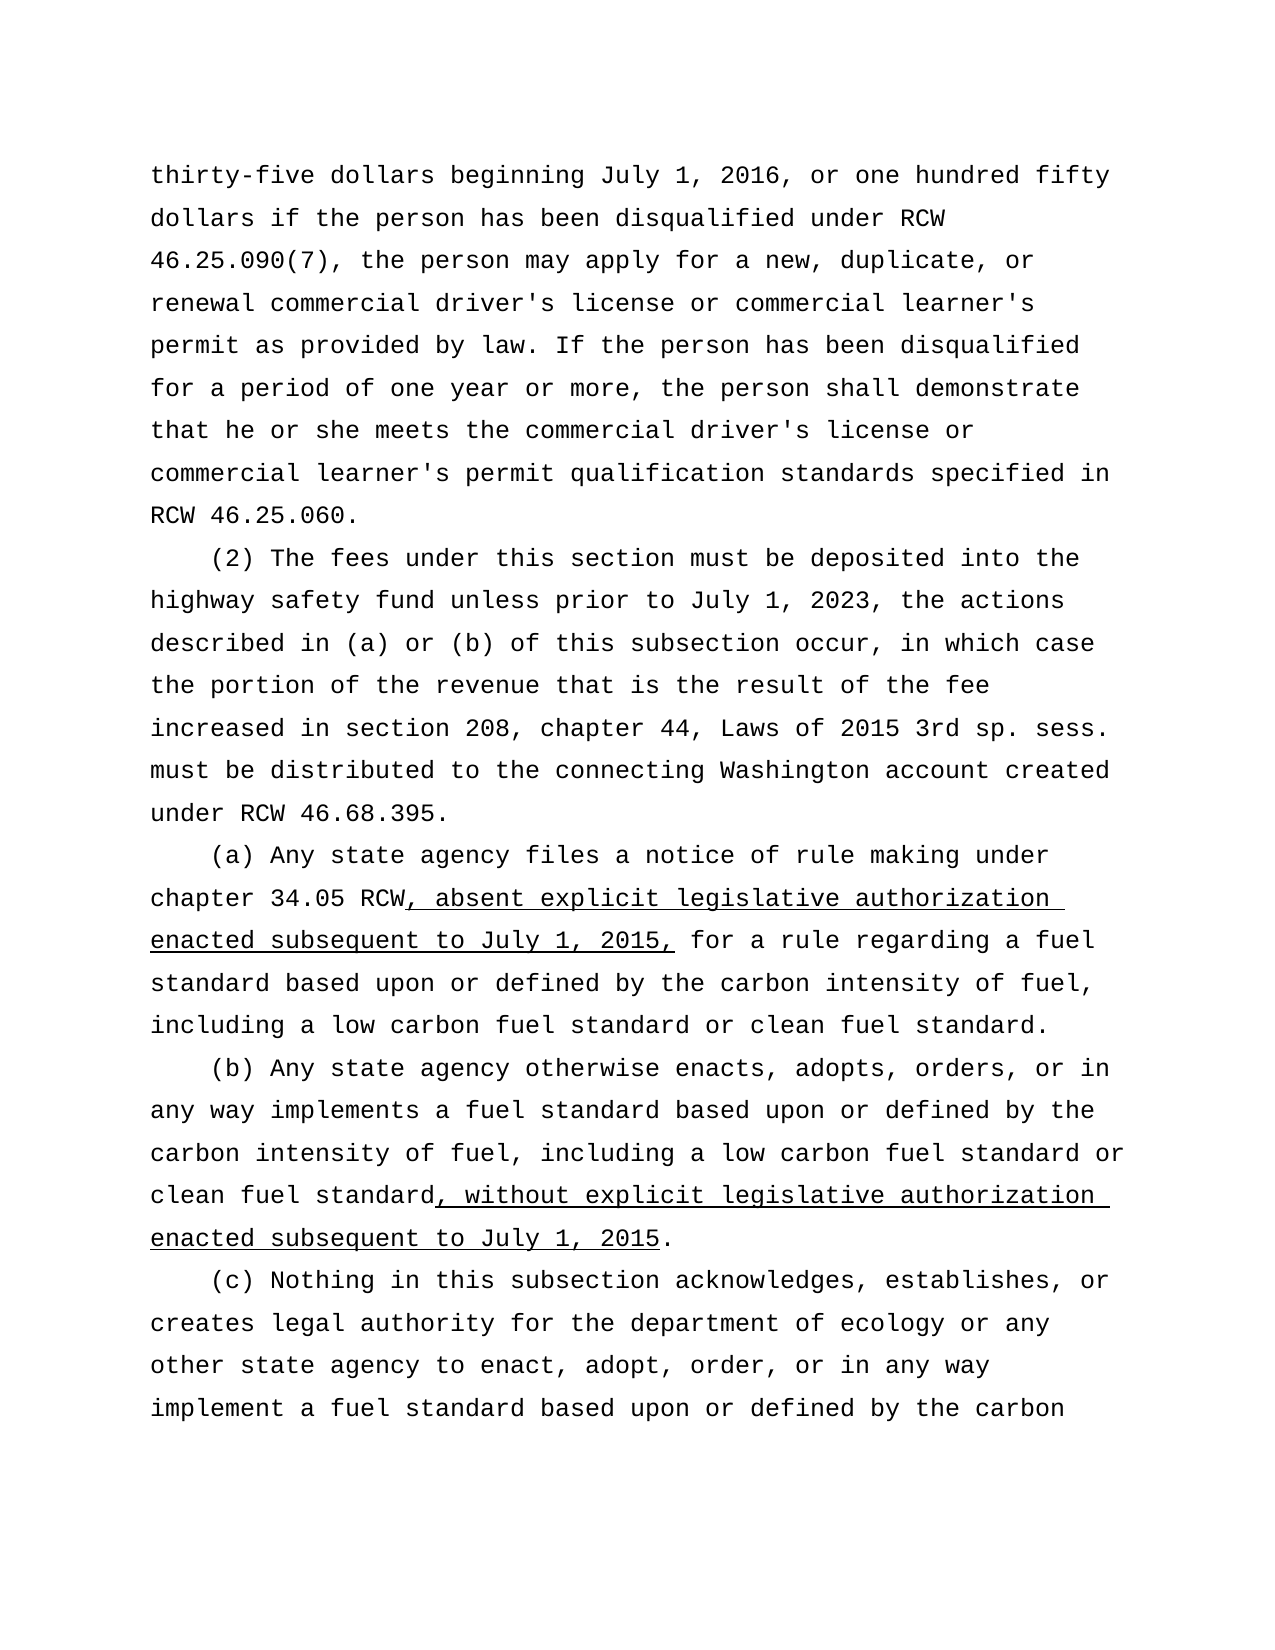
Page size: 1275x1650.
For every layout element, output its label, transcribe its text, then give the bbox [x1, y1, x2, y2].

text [150, 150, 1125, 532]
text (b) Any state agency otherwise enacts, adopts, orders, or in any way implements a fuel standard based upon or defined by the carbon intensity of fuel, including a low carbon fuel standard or clean fuel standard, without explicit legislative authorization enacted subsequent to July 1, 2015. [150, 1042, 1125, 1255]
text (2) The fees under this section must be deposited into the highway safety fund unless prior to July 1, 2023, the actions described in (a) or (b) of this subsection occur, in which case the portion of the revenue that is the result of the fee increased in section 208, chapter 44, Laws of 2015 3rd sp. sess. must be distributed to the connecting Washington account created under RCW 46.68.395. [150, 532, 1125, 830]
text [150, 1255, 1125, 1425]
text (a) Any state agency files a notice of rule making under chapter 34.05 RCW, absent explicit legislative authorization enacted subsequent to July 1, 2015, for a rule regarding a fuel standard based upon or defined by the carbon intensity of fuel, including a low carbon fuel standard or clean fuel standard. [150, 830, 1125, 1042]
